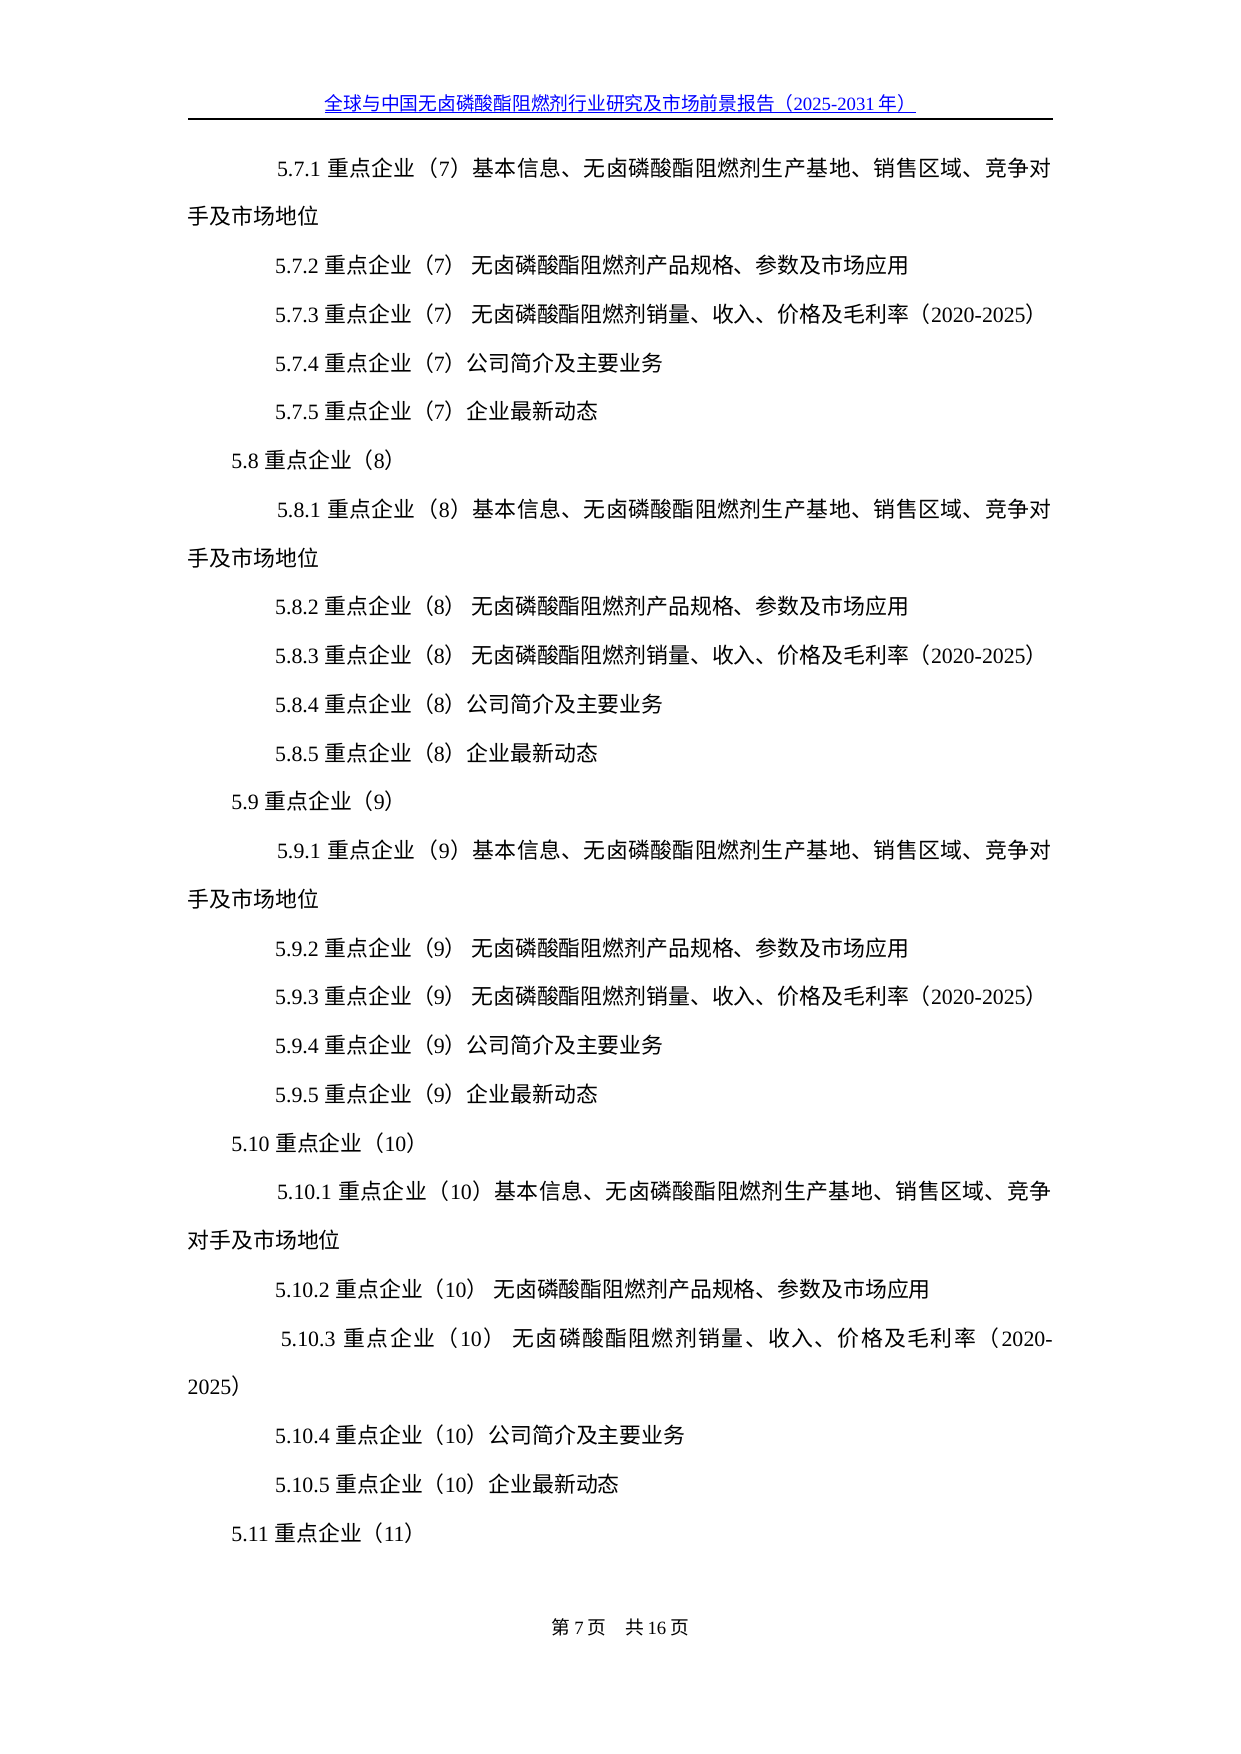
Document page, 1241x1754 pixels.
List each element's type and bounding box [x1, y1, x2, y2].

text [187, 150, 1053, 1548]
